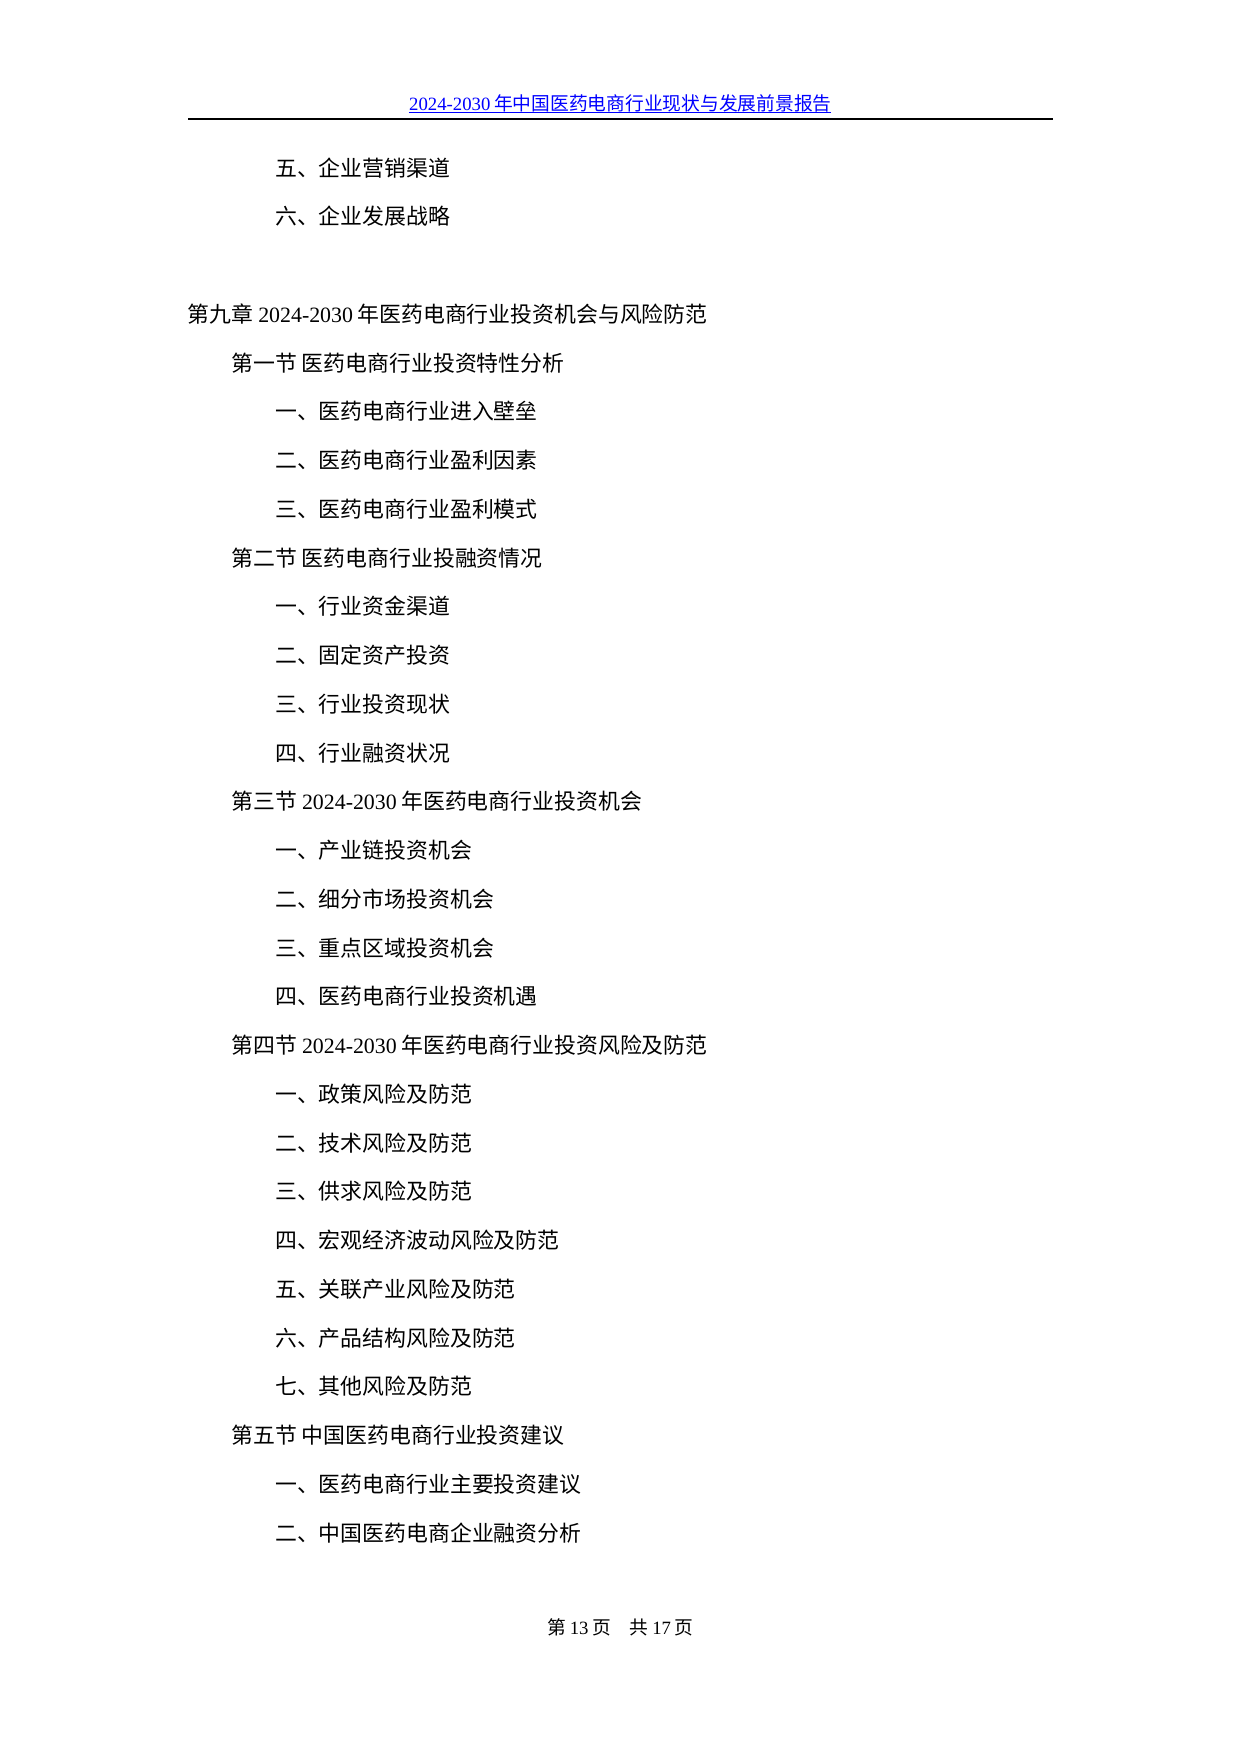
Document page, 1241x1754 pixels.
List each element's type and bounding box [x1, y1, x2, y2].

text [187, 150, 1053, 1548]
